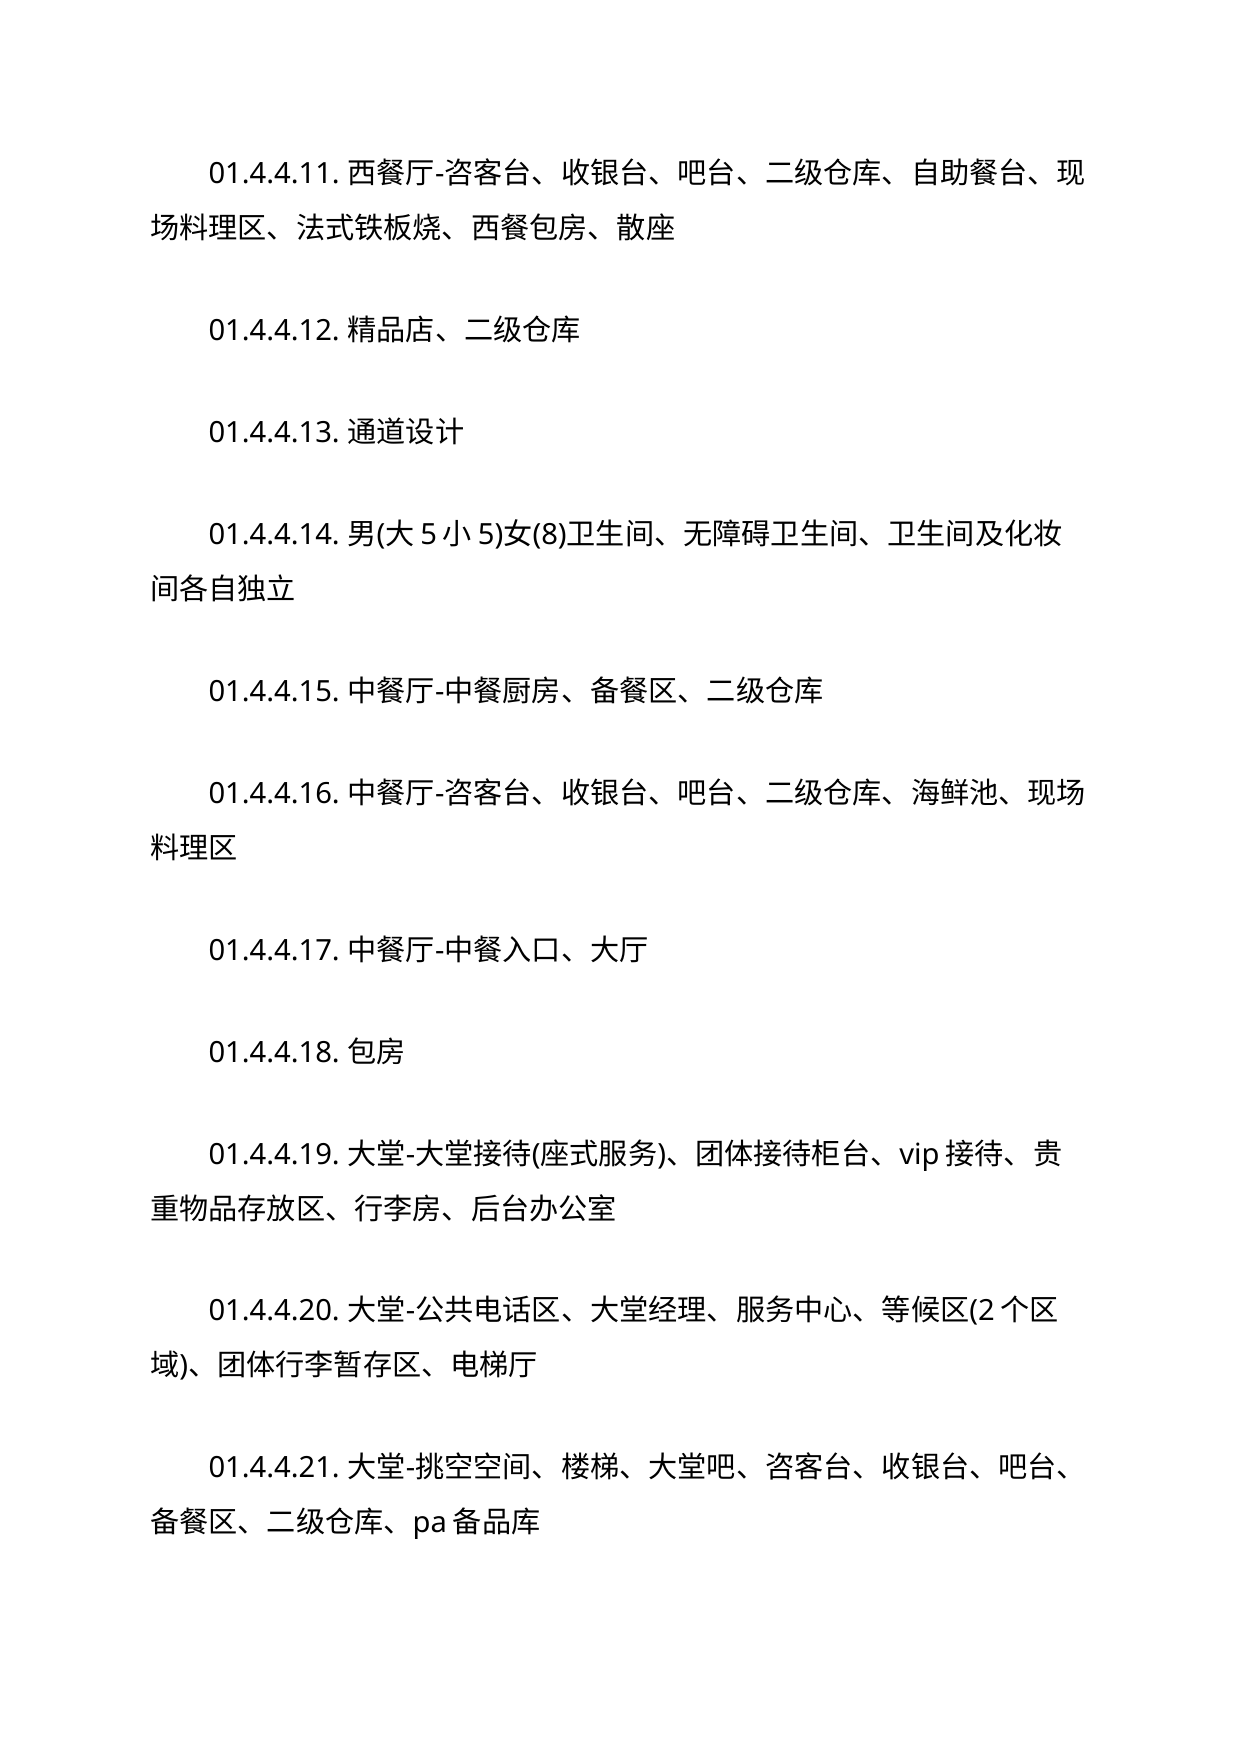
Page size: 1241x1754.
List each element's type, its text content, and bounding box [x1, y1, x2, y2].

text 01.4.4.16. 中餐厅-咨客台、收银台、吧台、二级仓库、海鲜池、现场料理区 [150, 769, 1090, 867]
text 01.4.4.11. 西餐厅-咨客台、收银台、吧台、二级仓库、自助餐台、现场料理区、法式铁板烧、西餐包房、散座 [150, 150, 1090, 247]
text 01.4.4.21. 大堂-挑空空间、楼梯、大堂吧、咨客台、收银台、吧台、备餐区、二级仓库、pa备品库 [150, 1444, 1090, 1541]
text 01.4.4.17. 中餐厅-中餐入口、大厅 [150, 926, 1090, 969]
text 01.4.4.15. 中餐厅-中餐厨房、备餐区、二级仓库 [150, 667, 1090, 710]
text 01.4.4.20. 大堂-公共电话区、大堂经理、服务中心、等候区(2个区域)、团体行李暂存区、电梯厅 [150, 1287, 1090, 1384]
text 01.4.4.13. 通道设计 [150, 409, 1090, 451]
text 01.4.4.19. 大堂-大堂接待(座式服务)、团体接待柜台、vip接待、贵重物品存放区、行李房、后台办公室 [150, 1130, 1090, 1227]
text 01.4.4.18. 包房 [150, 1028, 1090, 1071]
text 01.4.4.14. 男(大5小5)女(8)卫生间、无障碍卫生间、卫生间及化妆间各自独立 [150, 511, 1090, 608]
text 01.4.4.12. 精品店、二级仓库 [150, 307, 1090, 349]
